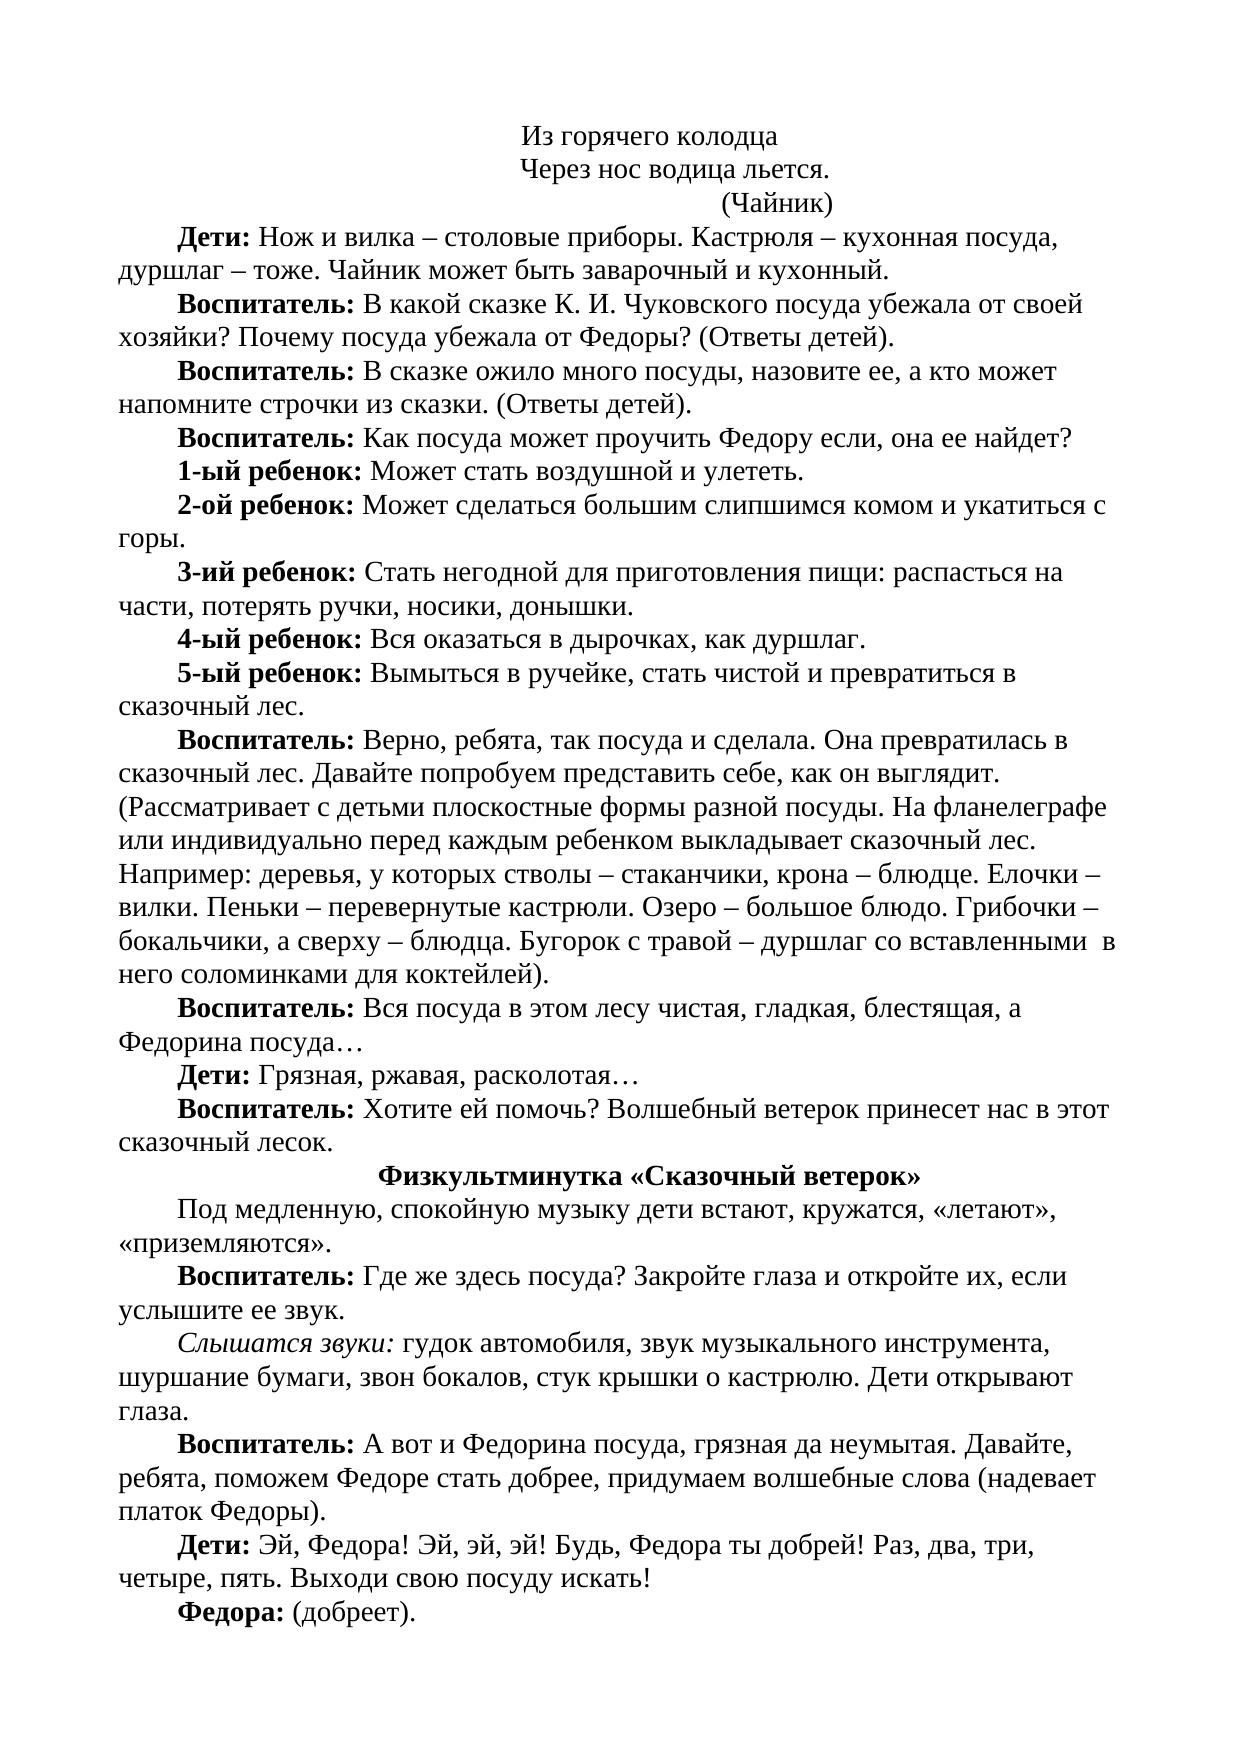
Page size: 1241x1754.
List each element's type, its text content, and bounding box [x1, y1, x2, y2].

text Дети: Нож и вилка – столовые приборы. Кастрюля – кухонная посуда, дуршлаг – тоже. Чайник может быть заварочный и кухонный. [118, 219, 1122, 286]
text Под медленную, спокойную музыку дети встают, кружатся, «летают», «приземляются». [118, 1191, 1122, 1258]
text 5-ый ребенок: Вымыться в ручейке, стать чистой и превратиться в сказочный лес. [118, 655, 1122, 722]
text 3-ий ребенок: Стать негодной для приготовления пищи: распасться на части, потерять ручки, носики, донышки. [118, 554, 1122, 621]
text Из горячего колодца [118, 118, 1122, 152]
text Дети: Эй, Федора! Эй, эй, эй! Будь, Федора ты добрей! Раз, два, три, четыре, пять. Выходи свою посуду искать! [118, 1527, 1122, 1594]
text 4-ый ребенок: Вся оказаться в дырочках, как дуршлаг. [118, 621, 1122, 655]
text 2-ой ребенок: Может сделаться большим слипшимся комом и укатиться с горы. [118, 487, 1122, 554]
text Федора: (добреет). [118, 1594, 1122, 1627]
text Воспитатель: В сказке ожило много посуды, назовите ее, а кто может напомните строчки из сказки. (Ответы детей). [118, 353, 1122, 420]
text Воспитатель: Хотите ей помочь? Волшебный ветерок принесет нас в этот сказочный лесок. [118, 1091, 1122, 1158]
text (Чайник) [118, 185, 1122, 219]
text Через нос водица льется. [118, 152, 1122, 185]
text Воспитатель: В какой сказке К. И. Чуковского посуда убежала от своей хозяйки? Почему посуда убежала от Федоры? (Ответы детей). [118, 286, 1122, 353]
text Воспитатель: Вся посуда в этом лесу чистая, гладкая, блестящая, а Федорина посуда… [118, 990, 1122, 1057]
text 1-ый ребенок: Может стать воздушной и улететь. [118, 453, 1122, 487]
text Слышатся звуки: гудок автомобиля, звук музыкального инструмента, шуршание бумаги, звон бокалов, стук крышки о кастрюлю. Дети открывают глаза. [118, 1326, 1122, 1426]
text Дети: Грязная, ржавая, расколотая… [118, 1057, 1122, 1091]
text Воспитатель: Верно, ребята, так посуда и сделала. Она превратилась в сказочный лес. Давайте попробуем представить себе, как он выглядит. (Рассматривает с детьми плоскостные формы разной посуды. На фланелеграфе или индивидуально перед каждым ребенком выкладывает сказочный лес. Например: деревья, у которых стволы – стаканчики, крона – блюдце. Елочки – вилки. Пеньки – перевернутые кастрюли. Озеро – большое блюдо. Грибочки – бокальчики, а сверху – блюдца. Бугорок с травой – дуршлаг со вставленными в него соломинками для коктейлей). [118, 722, 1122, 990]
text Воспитатель: Где же здесь посуда? Закройте глаза и откройте их, если услышите ее звук. [118, 1258, 1122, 1326]
text Физкультминутка «Сказочный ветерок» [118, 1158, 1122, 1191]
text Воспитатель: Как посуда может проучить Федору если, она ее найдет? [118, 420, 1122, 453]
text Воспитатель: А вот и Федорина посуда, грязная да неумытая. Давайте, ребята, поможем Федоре стать добрее, придумаем волшебные слова (надевает платок Федоры). [118, 1426, 1122, 1527]
